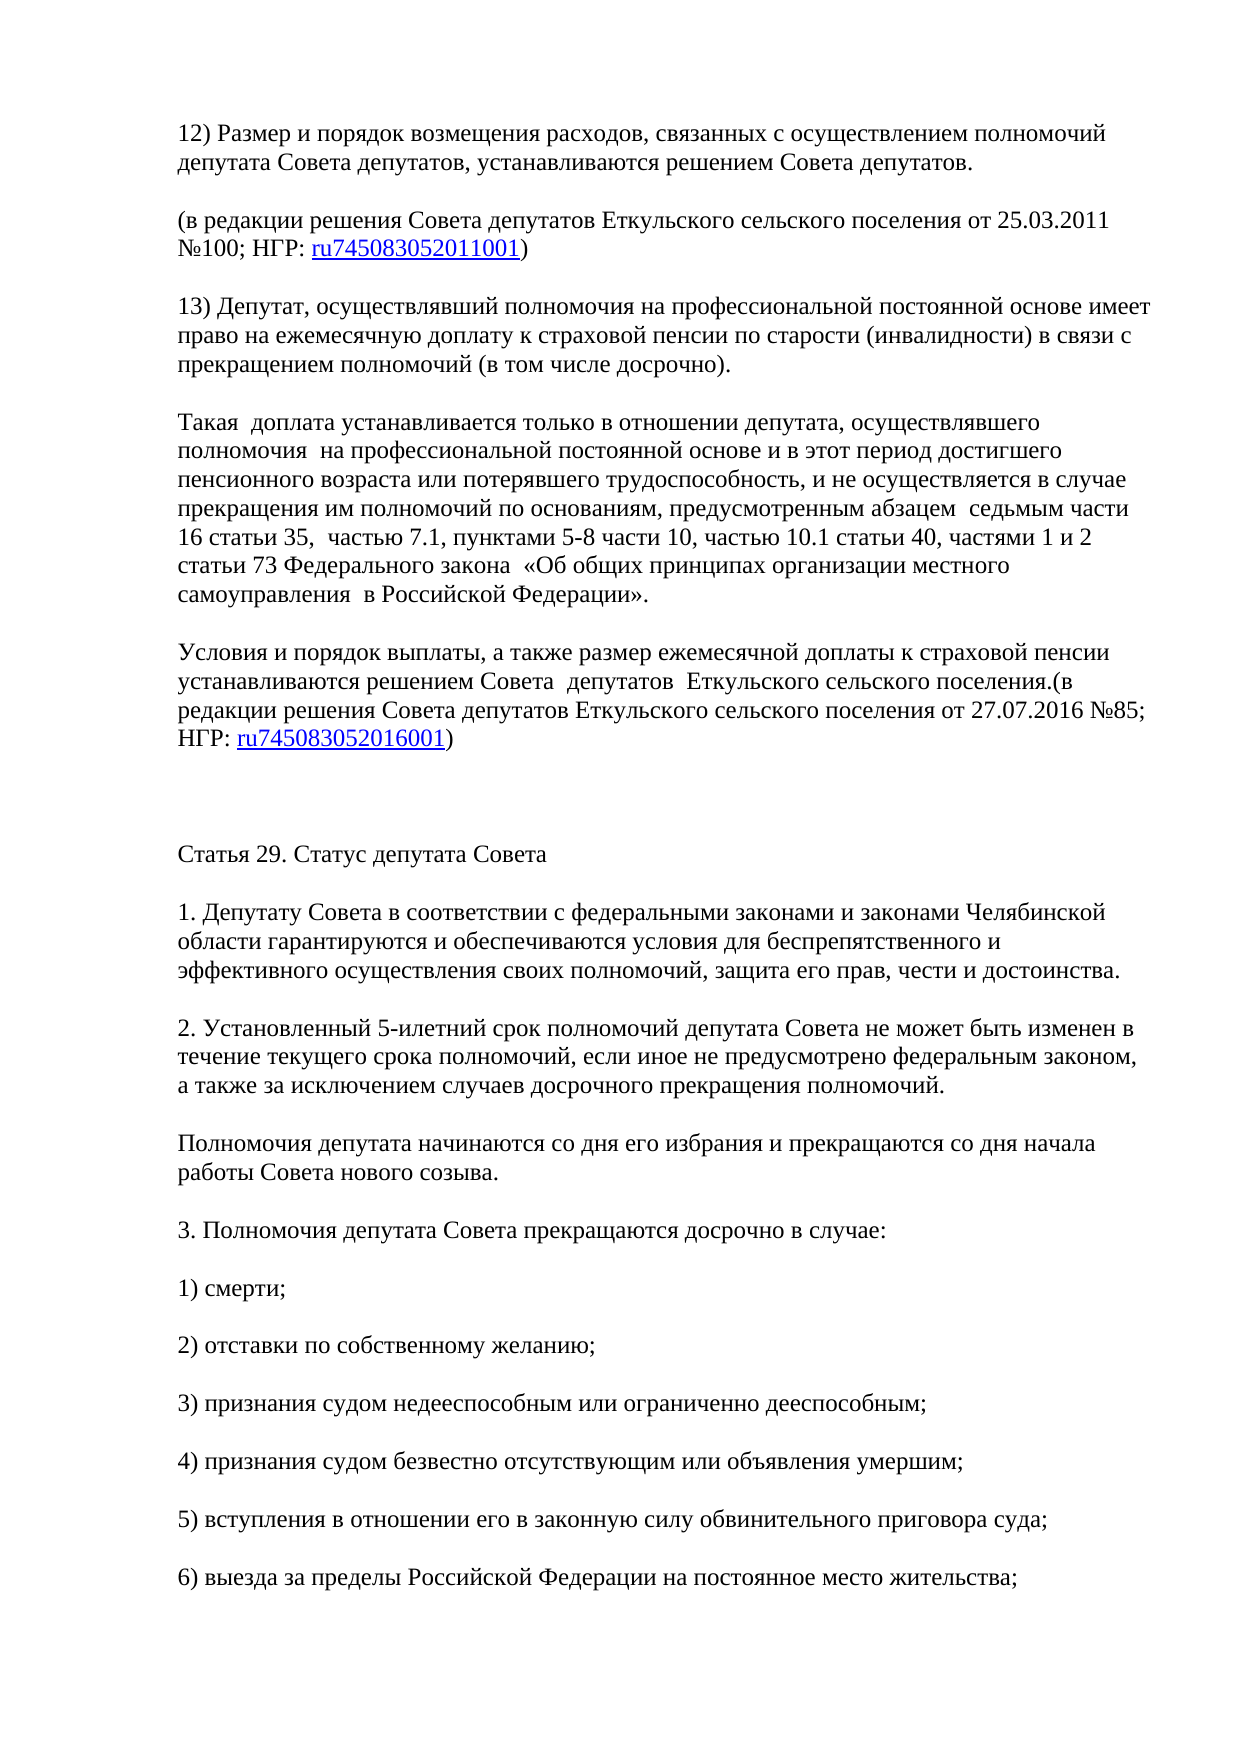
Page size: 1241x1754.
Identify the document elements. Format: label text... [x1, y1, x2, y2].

text 2. Установленный 5-илетний срок полномочий депутата Совета не может быть изменен в течение текущего срока полномочий, если иное не предусмотрено федеральным законом, а также за исключением случаев досрочного прекращения полномочий. [177, 1013, 1152, 1099]
text 12) Размер и порядок возмещения расходов, связанных с осуществлением полномочий депутата Совета депутатов, устанавливаются решением Совета депутатов. [177, 118, 1152, 176]
text Статья 29. Статус депутата Совета [177, 839, 1152, 868]
text 3) признания судом недееспособным или ограниченно дееспособным; [177, 1388, 1152, 1417]
text Такая доплата устанавливается только в отношении депутата, осуществлявшего полномочия на профессиональной постоянной основе и в этот период достигшего пенсионного возраста или потерявшего трудоспособность, и не осуществляется в случае прекращения им полномочий по основаниям, предусмотренным абзацем седьмым части 16 статьи 35, частью 7.1, пунктами 5-8 части 10, частью 10.1 статьи 40, частями 1 и 2 статьи 73 Федерального закона «Об общих принципах организации местного самоуправления в Российской Федерации». [177, 407, 1152, 608]
text Условия и порядок выплаты, а также размер ежемесячной доплаты к страховой пенсии устанавливаются решением Совета депутатов Еткульского сельского поселения.(в редакции решения Совета депутатов Еткульского сельского поселения от 27.07.2016 №85; НГР: ru745083052016001) [177, 637, 1152, 752]
text 1) смерти; [177, 1273, 1152, 1301]
text 5) вступления в отношении его в законную силу обвинительного приговора суда; [177, 1504, 1152, 1533]
text (в редакции решения Совета депутатов Еткульского сельского поселения от 25.03.2011 №100; НГР: ru745083052011001) [177, 205, 1152, 262]
text 13) Депутат, осуществлявший полномочия на профессиональной постоянной основе имеет право на ежемесячную доплату к страховой пенсии по старости (инвалидности) в связи с прекращением полномочий (в том числе досрочно). [177, 291, 1152, 378]
text 2) отставки по собственному желанию; [177, 1331, 1152, 1359]
text 6) выезда за пределы Российской Федерации на постоянное место жительства; [177, 1562, 1152, 1591]
text 4) признания судом безвестно отсутствующим или объявления умершим; [177, 1446, 1152, 1475]
text 3. Полномочия депутата Совета прекращаются досрочно в случае: [177, 1215, 1152, 1243]
text Полномочия депутата начинаются со дня его избрания и прекращаются со дня начала работы Совета нового созыва. [177, 1128, 1152, 1186]
text 1. Депутату Совета в соответствии с федеральными законами и законами Челябинской области гарантируются и обеспечиваются условия для беспрепятственного и эффективного осуществления своих полномочий, защита его прав, чести и достоинства. [177, 897, 1152, 983]
